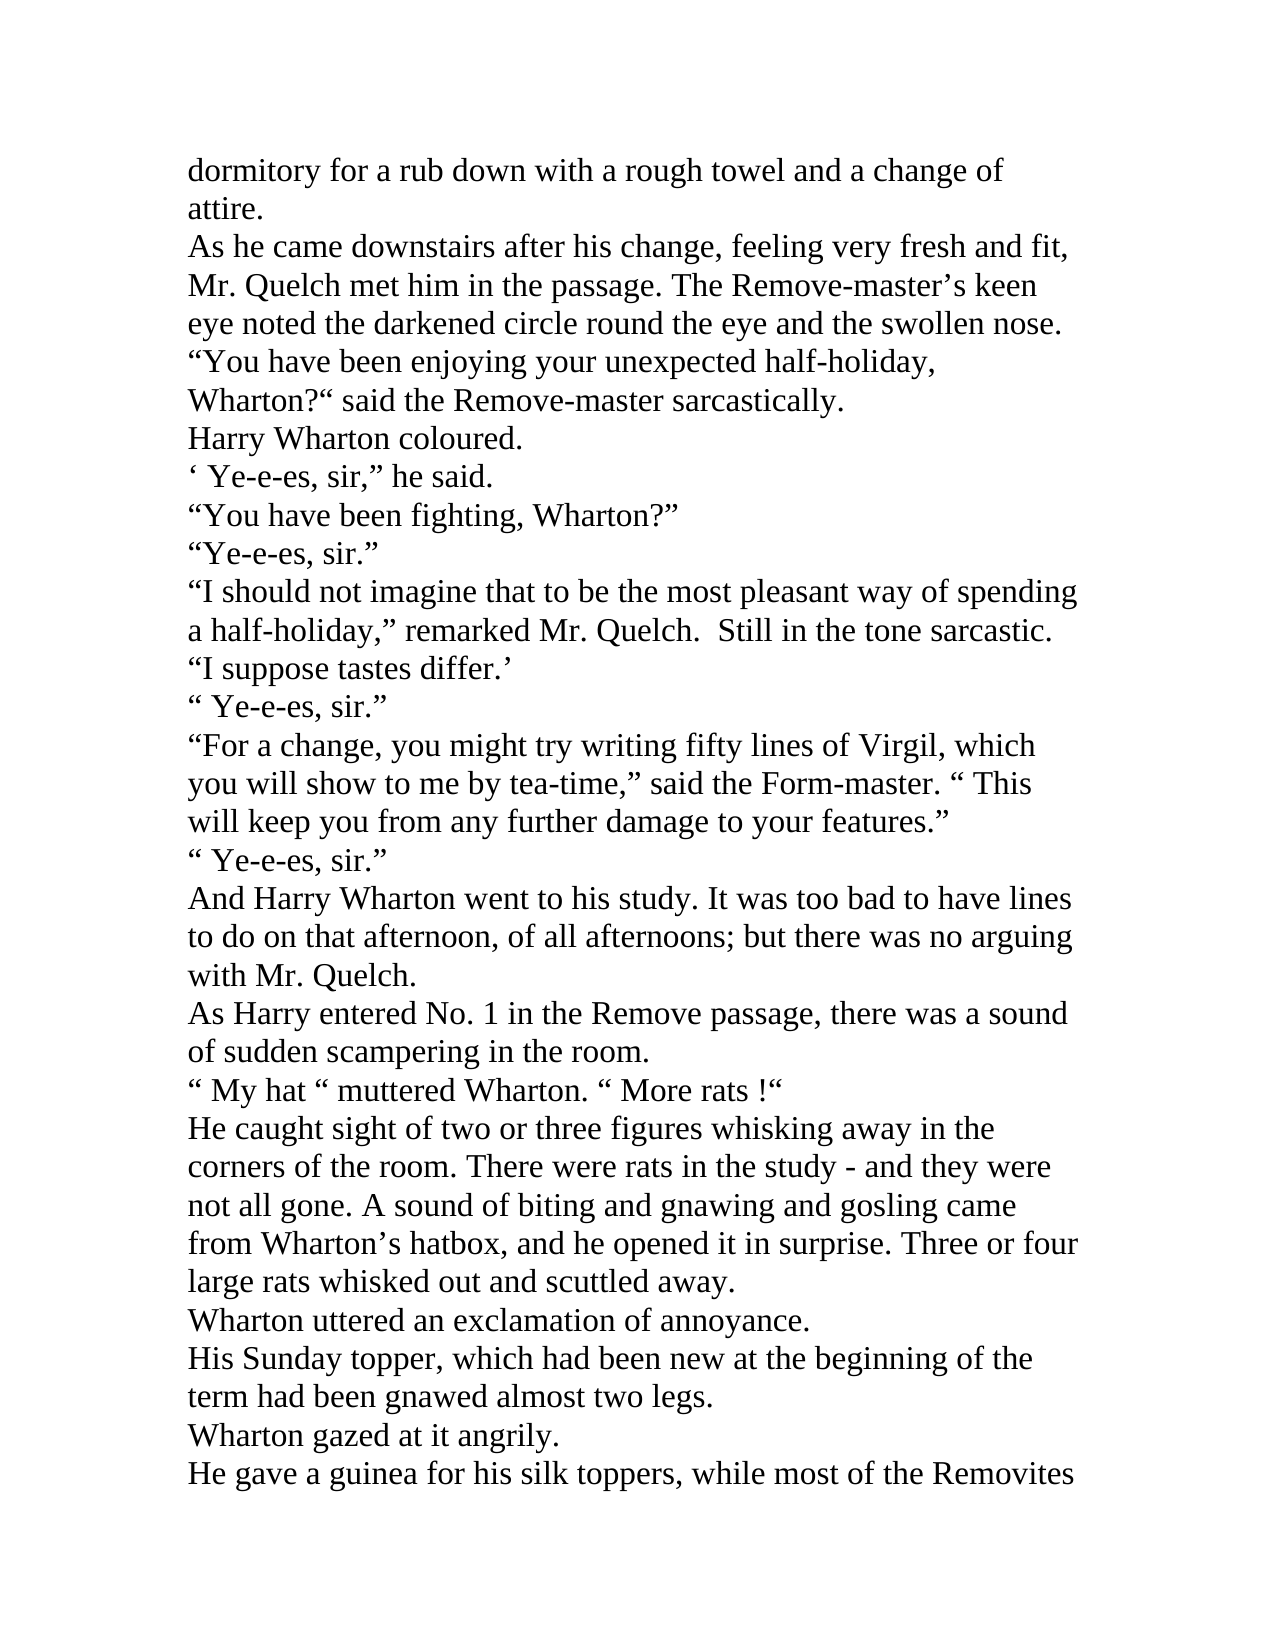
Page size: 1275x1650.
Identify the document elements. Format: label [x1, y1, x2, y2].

text [187, 150, 1087, 1492]
